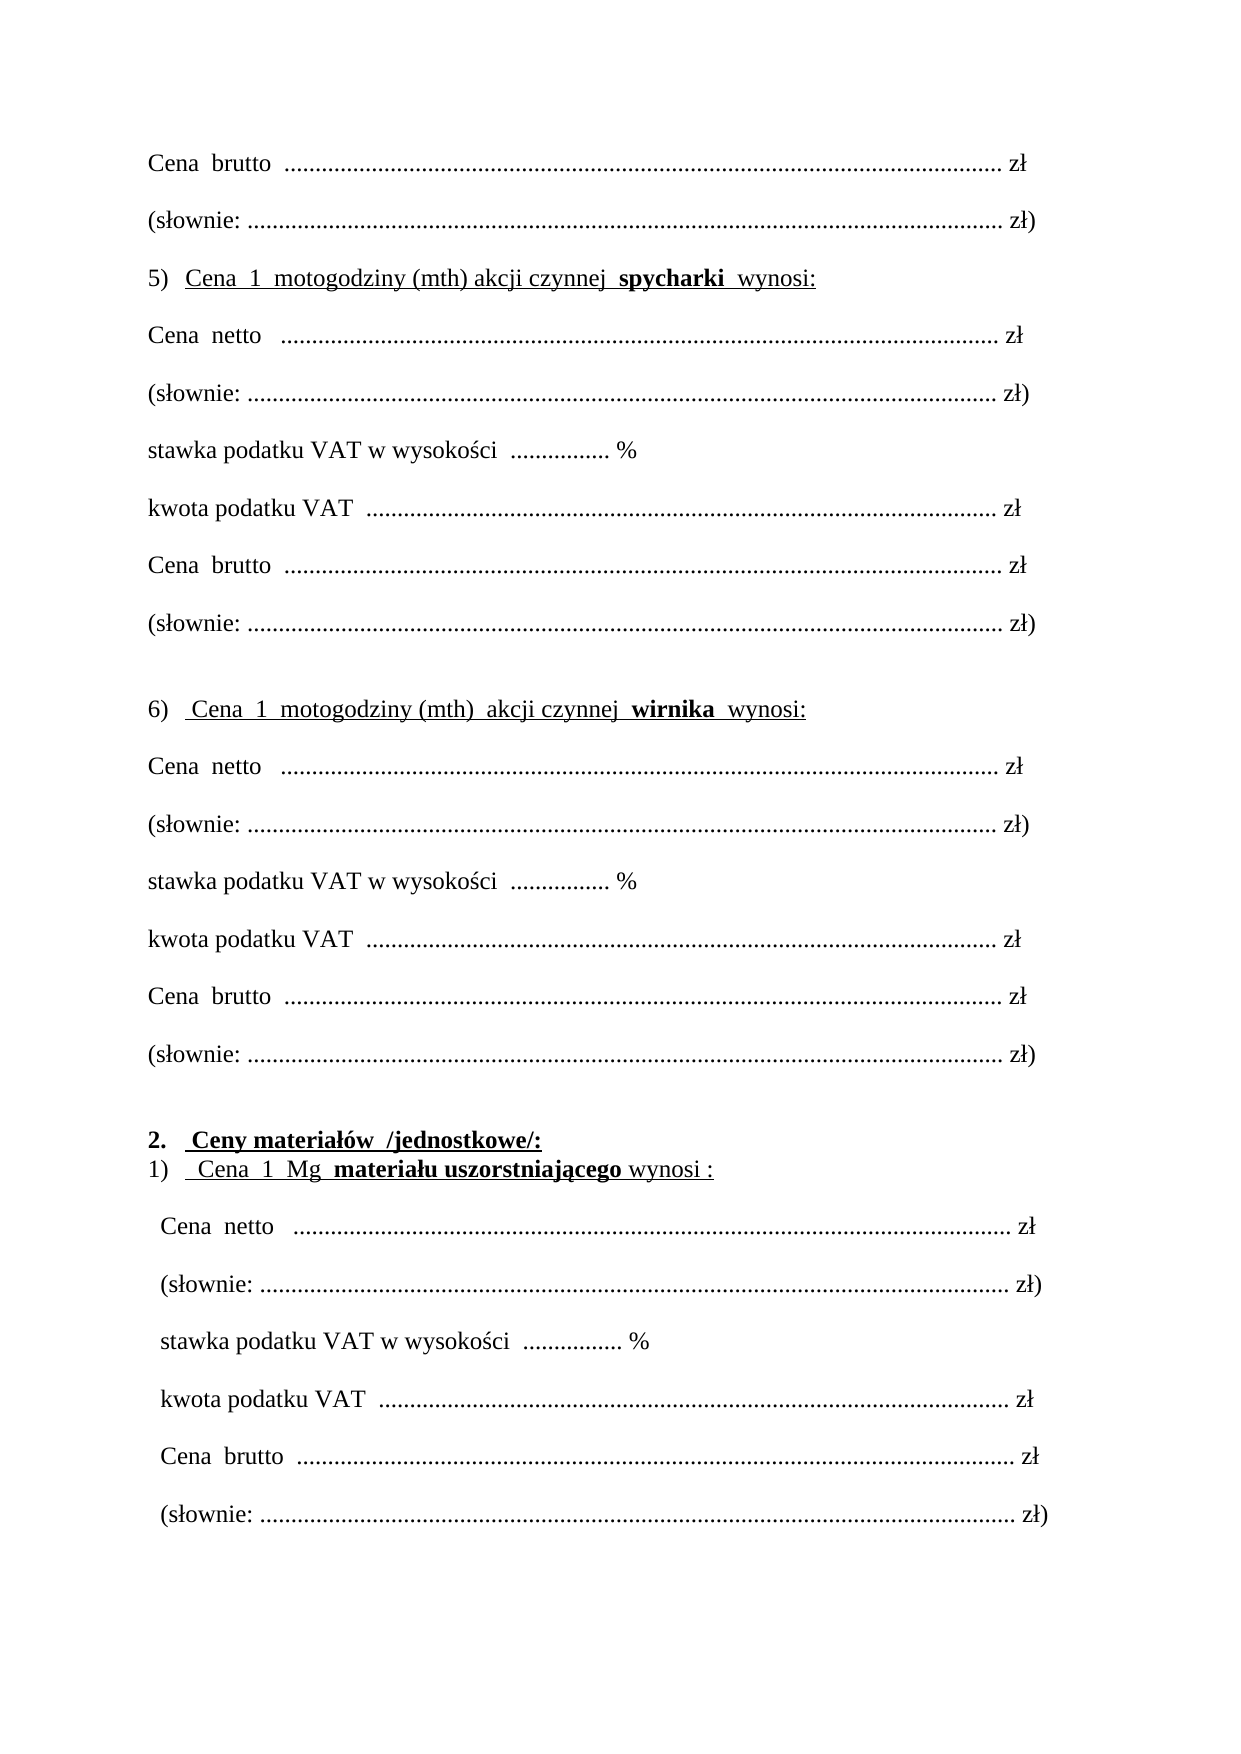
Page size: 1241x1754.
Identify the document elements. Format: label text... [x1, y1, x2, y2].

text (słownie: ......................................................................................................................... zł) [160, 1499, 1093, 1528]
text (słownie: ......................................................................................................................... zł) [148, 205, 1093, 234]
text (słownie: ........................................................................................................................ zł) [160, 1269, 1093, 1298]
text Cena brutto ................................................................................................................... zł [160, 1441, 1093, 1470]
text kwota podatku VAT ..................................................................................................... zł [160, 1384, 1093, 1413]
list Cena 1 motogodziny (mth) akcji czynnej wirnika wynosi: [148, 694, 1093, 723]
text stawka podatku VAT w wysokości ................ % [148, 435, 1093, 464]
list Cena 1 Mg materiału uszorstniającego wynosi : [148, 1154, 1093, 1183]
list Cena 1 motogodziny (mth) akcji czynnej spycharki wynosi: [148, 263, 1093, 291]
text Cena netto ................................................................................................................... zł [160, 1211, 1093, 1240]
text kwota podatku VAT ..................................................................................................... zł [148, 924, 1093, 953]
text Cena netto ................................................................................................................... zł [148, 320, 1093, 349]
text stawka podatku VAT w wysokości ................ % [160, 1326, 1093, 1355]
text Cena netto ................................................................................................................... zł [148, 751, 1093, 780]
list Ceny materiałów /jednostkowe/: [148, 1125, 1093, 1154]
text (słownie: ........................................................................................................................ zł) [148, 378, 1093, 406]
text kwota podatku VAT ..................................................................................................... zł [148, 493, 1093, 521]
text (słownie: ........................................................................................................................ zł) [148, 809, 1093, 838]
text stawka podatku VAT w wysokości ................ % [148, 866, 1093, 895]
text Cena brutto ................................................................................................................... zł [148, 148, 1093, 176]
text (słownie: ......................................................................................................................... zł) [148, 608, 1093, 636]
text Cena brutto ................................................................................................................... zł [148, 550, 1093, 579]
text (słownie: ......................................................................................................................... zł) [148, 1039, 1093, 1068]
text Cena brutto ................................................................................................................... zł [148, 981, 1093, 1010]
